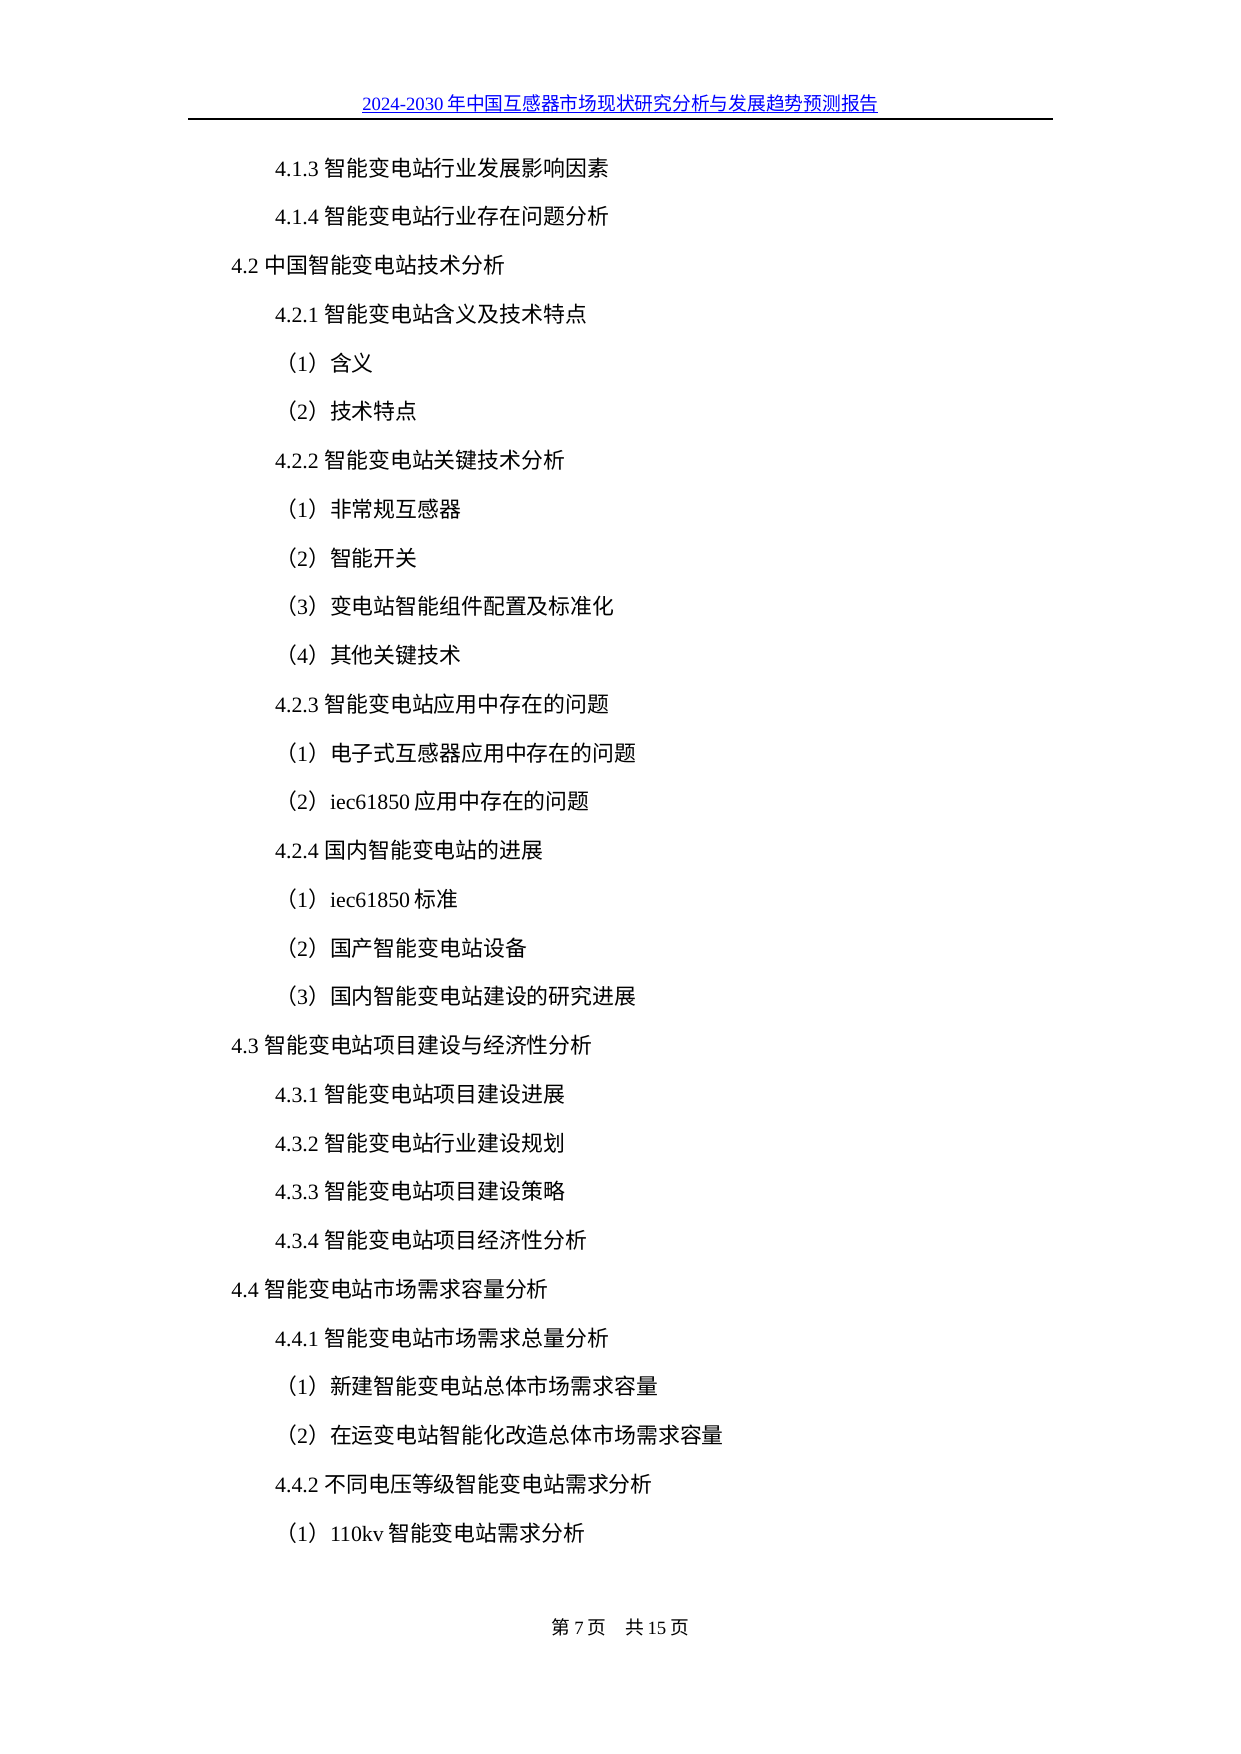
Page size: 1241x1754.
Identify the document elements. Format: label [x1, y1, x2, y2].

text [187, 150, 1053, 1548]
